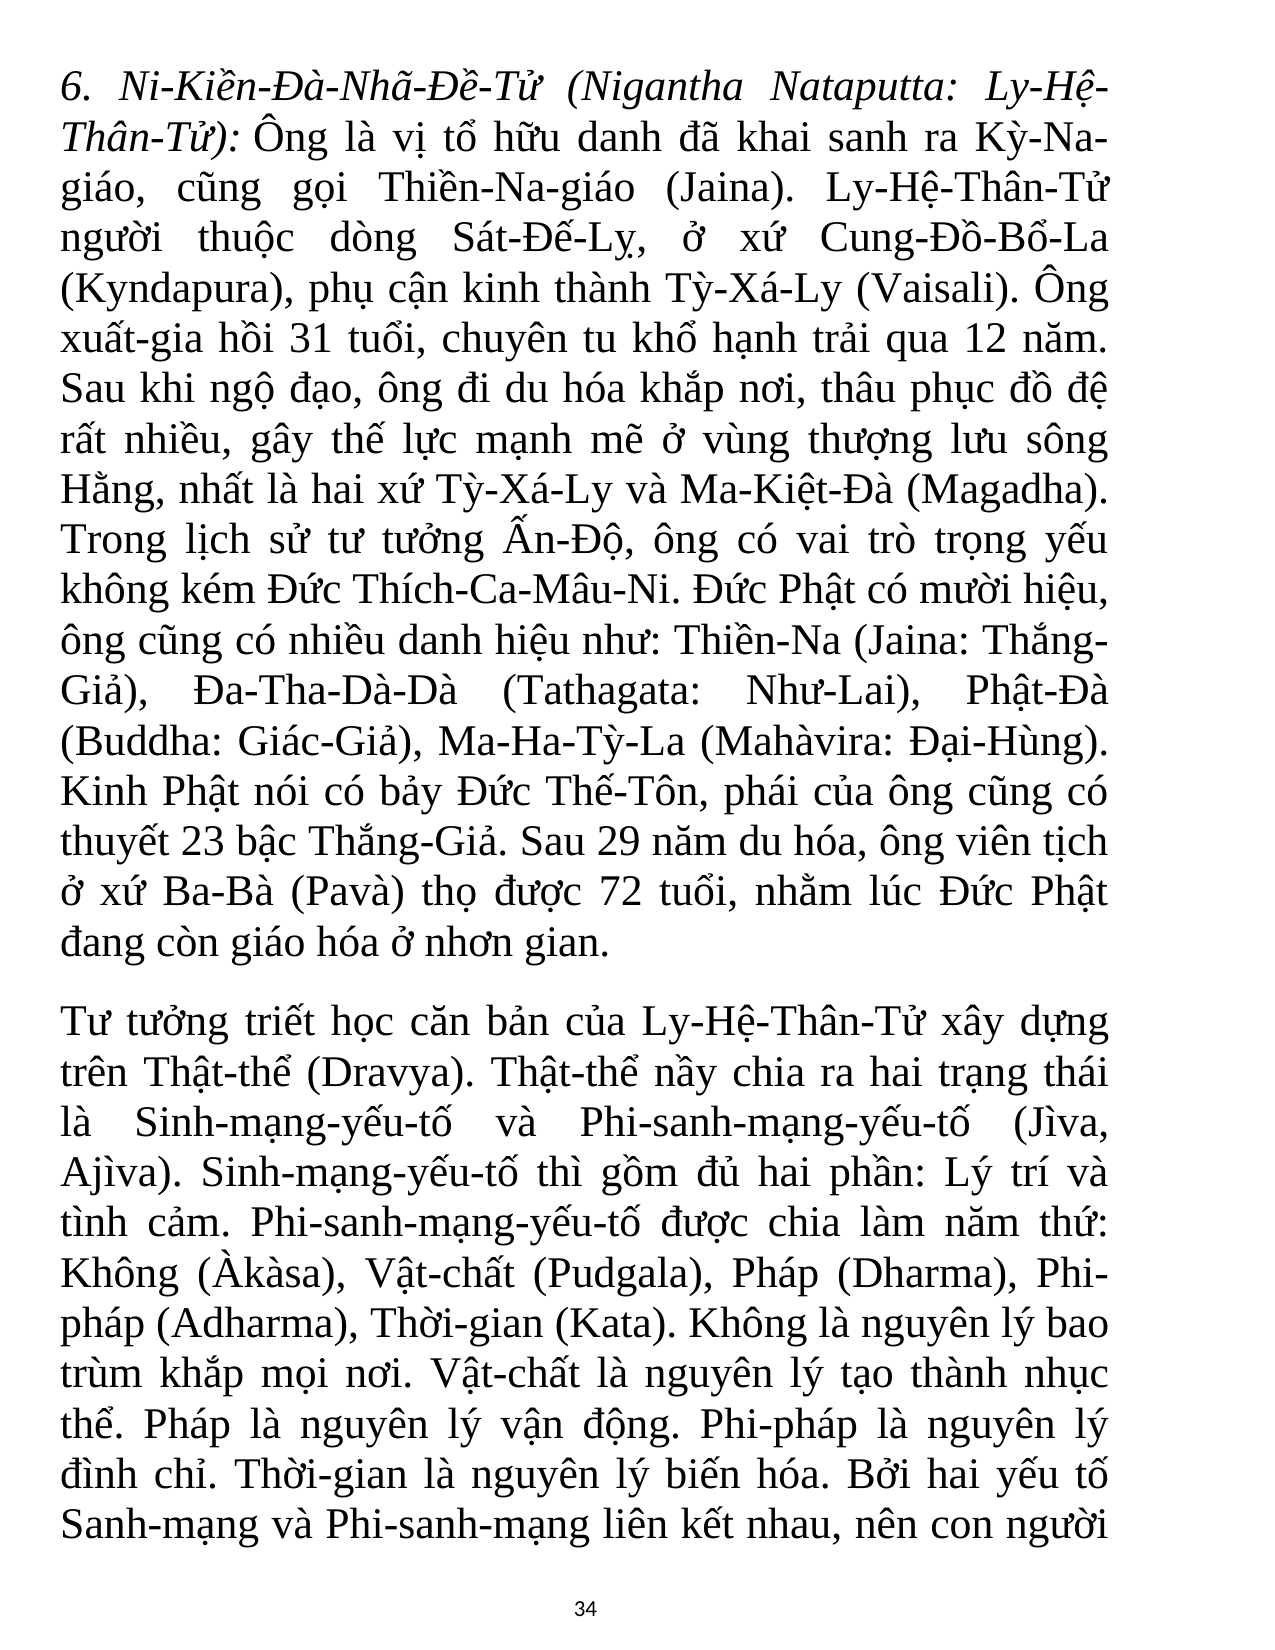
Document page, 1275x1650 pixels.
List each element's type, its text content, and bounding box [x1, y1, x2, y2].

text 6. Ni-Kiền-Đà-Nhã-Đề-Tử (Nigantha Nataputta: Ly-Hệ-Thân-Tử): Ông là vị tổ hữu danh đã khai sanh ra Kỳ-Na-giáo, cũng gọi Thiền-Na-giáo (Jaina). Ly-Hệ-Thân-Tử người thuộc dòng Sát-Ðế-Lỵ, ở xứ Cung-Đồ-Bổ-La (Kyndapura), phụ cận kinh thành Tỳ-Xá-Ly (Vaisali). Ông xuất-gia hồi 31 tuổi, chuyên tu khổ hạnh trải qua 12 năm. Sau khi ngộ đạo, ông đi du hóa khắp nơi, thâu phục đồ đệ rất nhiều, gây thế lực mạnh mẽ ở vùng thượng lưu sông Hằng, nhất là hai xứ Tỳ-Xá-Ly và Ma-Kiệt-Đà (Magadha). Trong lịch sử tư tưởng Ấn-Độ, ông có vai trò trọng yếu không kém Ðức Thích-Ca-Mâu-Ni. Đức Phật có mười hiệu, ông cũng có nhiều danh hiệu như: Thiền-Na (Jaina: Thắng-Giả), Đa-Tha-Dà-Dà (Tathagata: Như-Lai), Phật-Đà (Buddha: Giác-Giả), Ma-Ha-Tỳ-La (Mahàvira: Đại-Hùng). Kinh Phật nói có bảy Ðức Thế-Tôn, phái của ông cũng có thuyết 23 bậc Thắng-Giả. Sau 29 năm du hóa, ông viên tịch ở xứ Ba-Bà (Pavà) thọ được 72 tuổi, nhằm lúc Đức Phật đang còn giáo hóa ở nhơn gian. [60, 60, 1110, 966]
